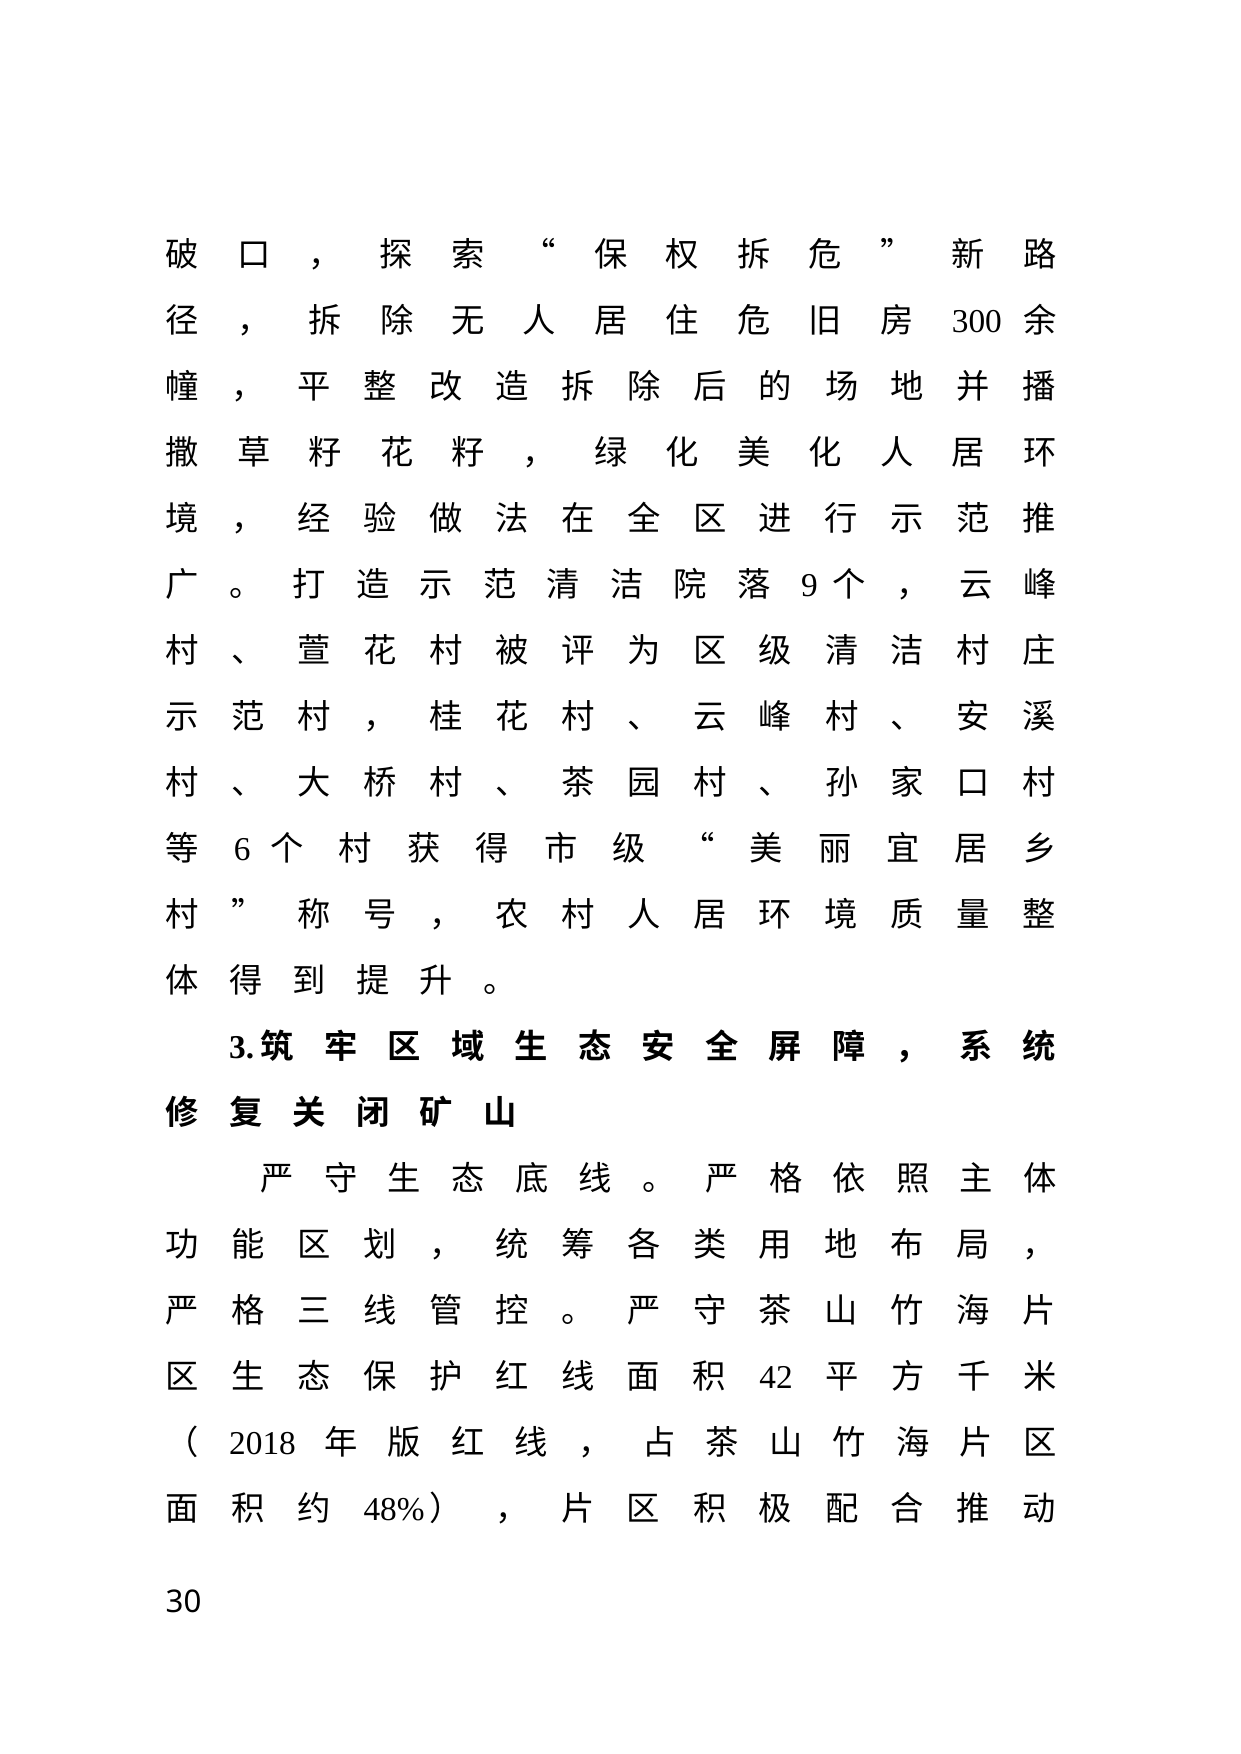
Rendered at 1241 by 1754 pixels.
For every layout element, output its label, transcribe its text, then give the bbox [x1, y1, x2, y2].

subtitle 3.筑牢区域生态安全屏障，系统修复关闭矿山 [165, 1011, 1087, 1143]
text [165, 1143, 1087, 1539]
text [165, 218, 1087, 1011]
